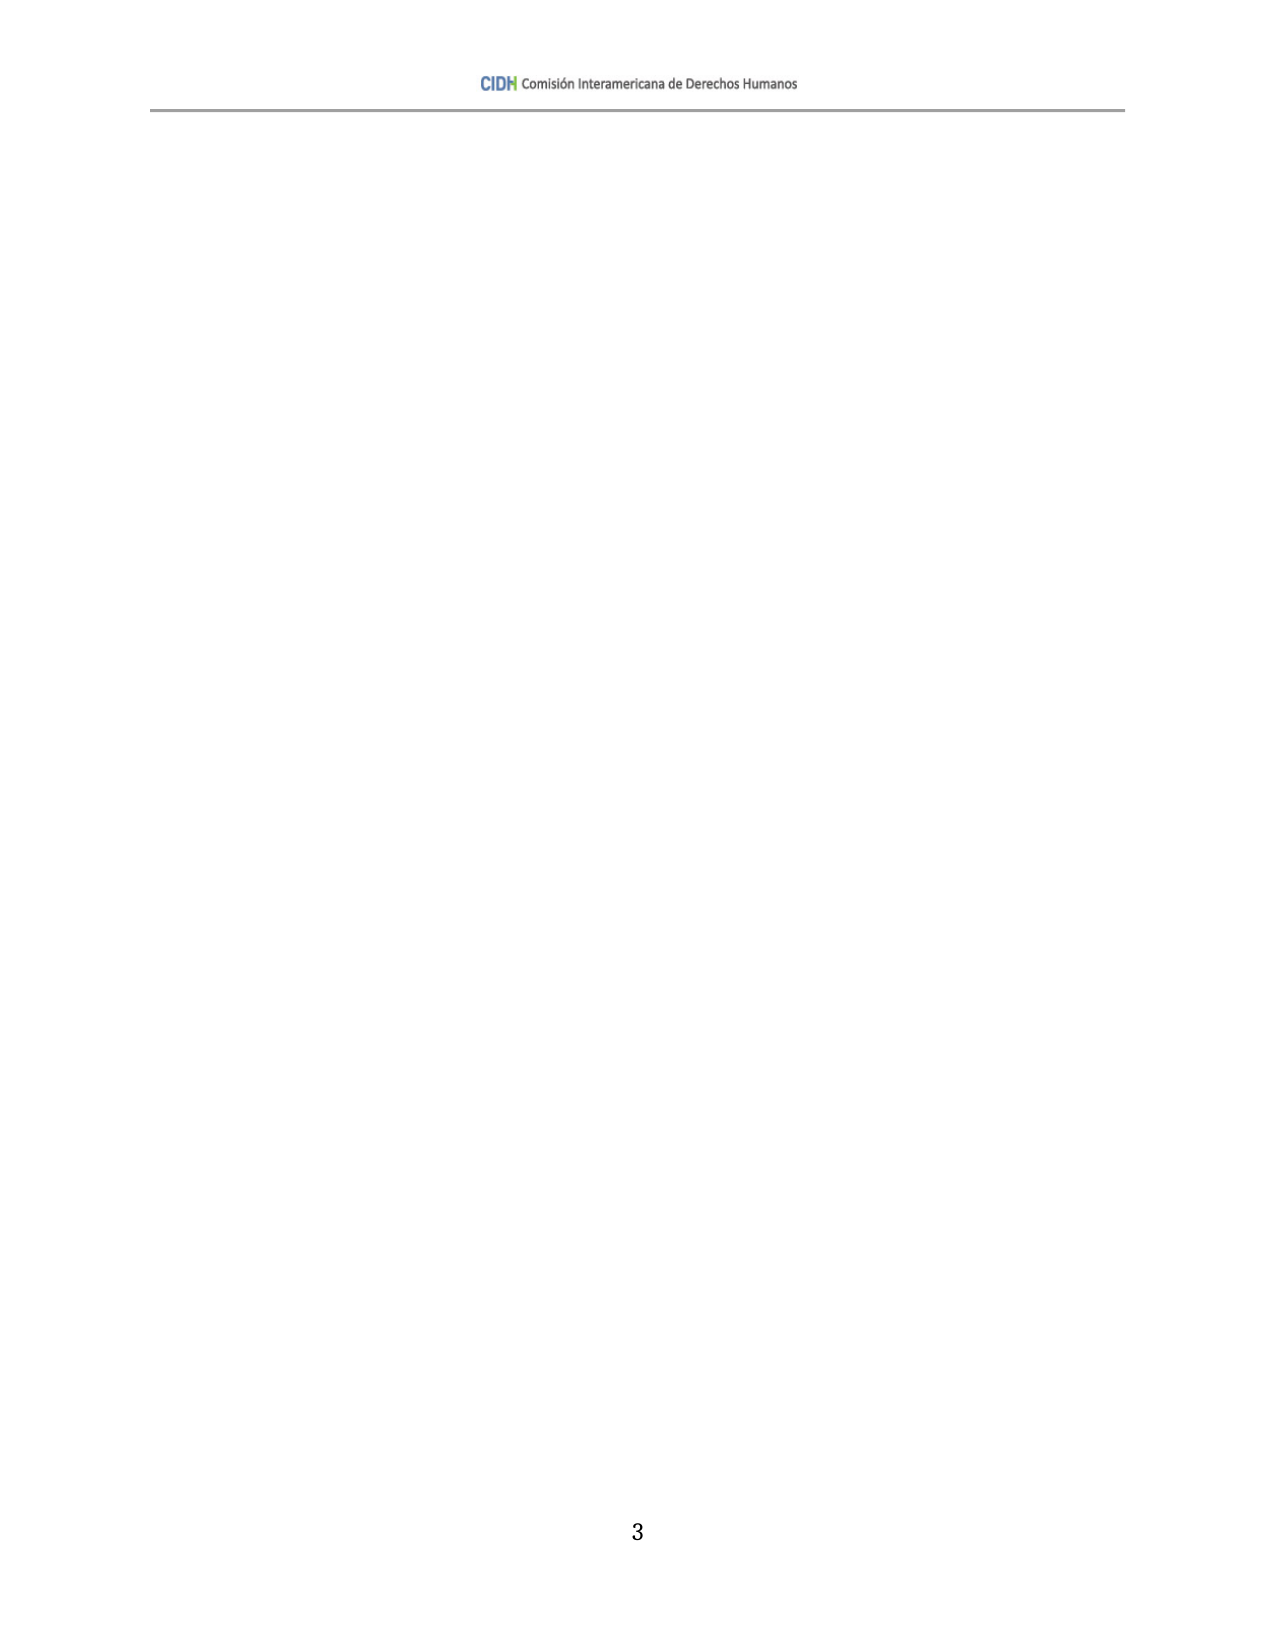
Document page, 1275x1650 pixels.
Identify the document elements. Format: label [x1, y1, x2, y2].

picture [475, 75, 800, 93]
